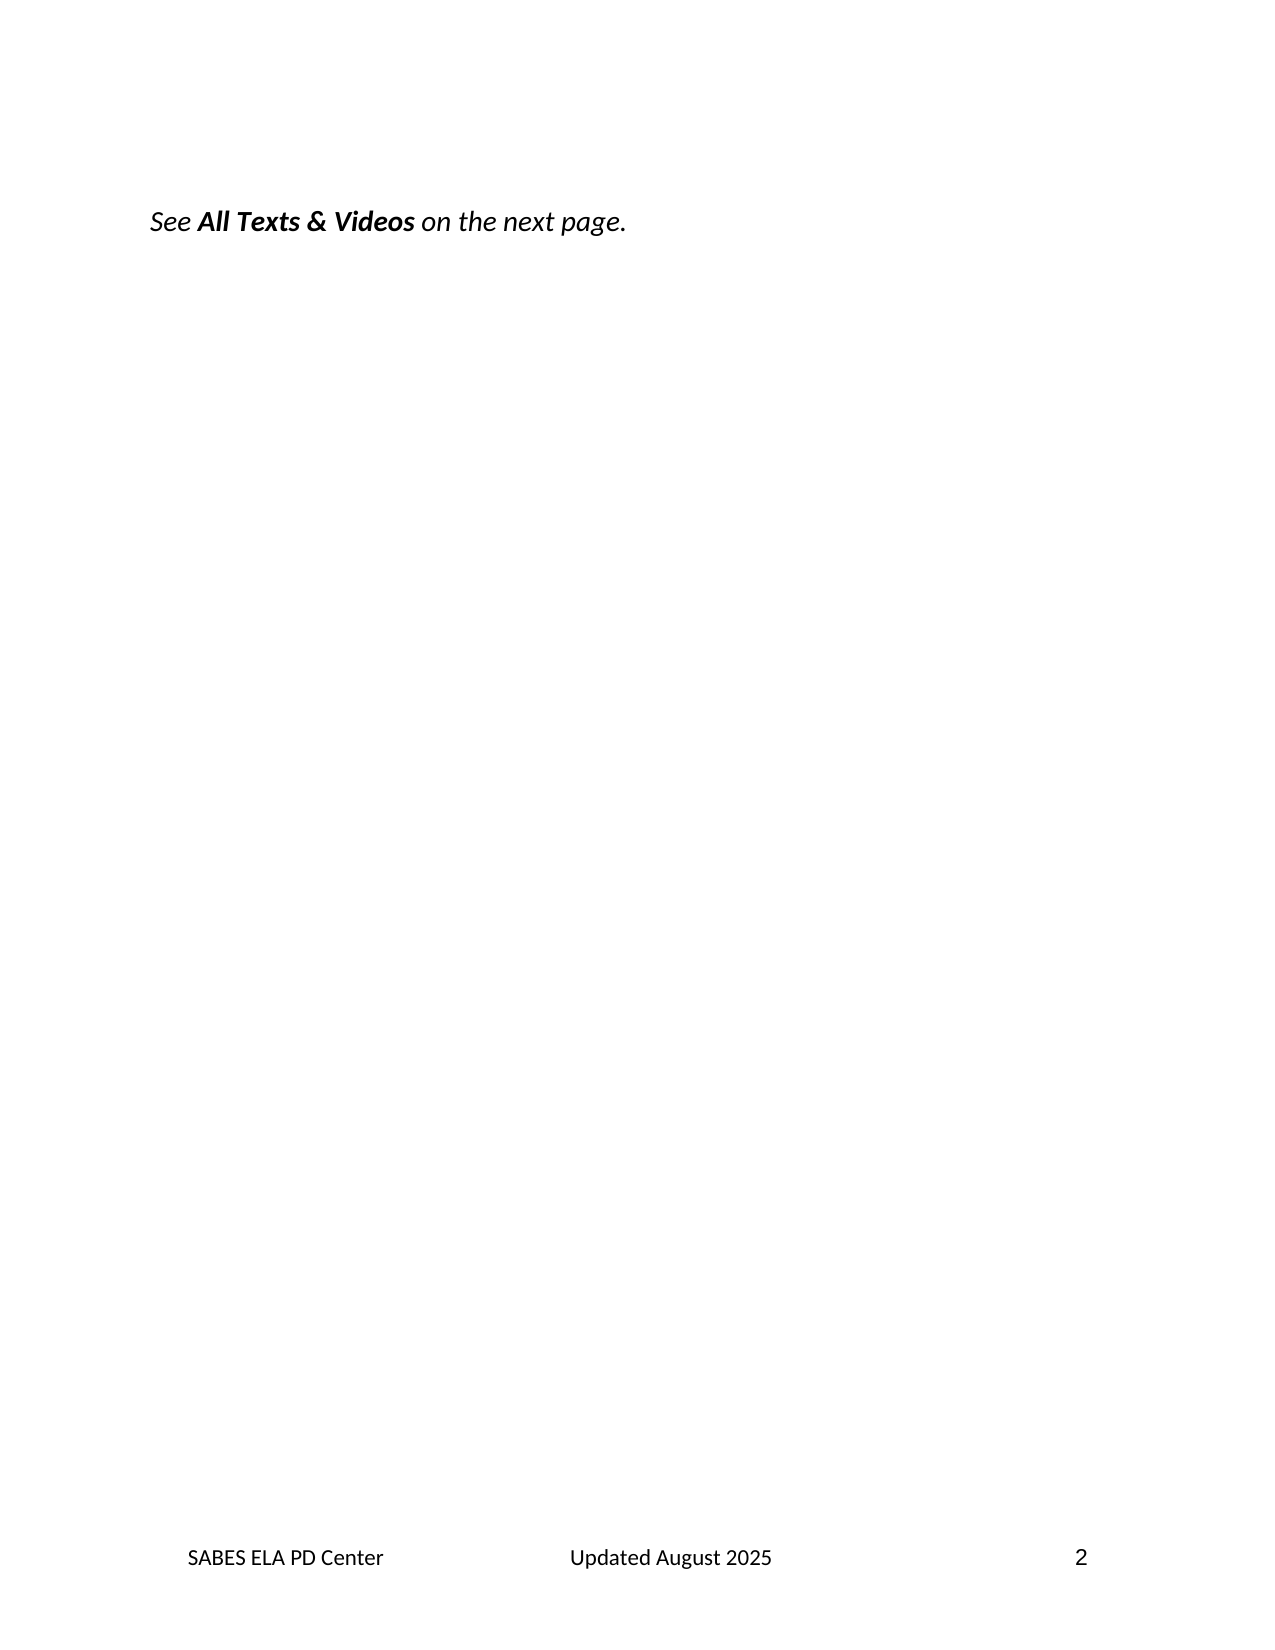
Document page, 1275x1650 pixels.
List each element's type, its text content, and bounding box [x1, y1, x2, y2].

text See All Texts & Videos on the next page. [150, 203, 1125, 239]
